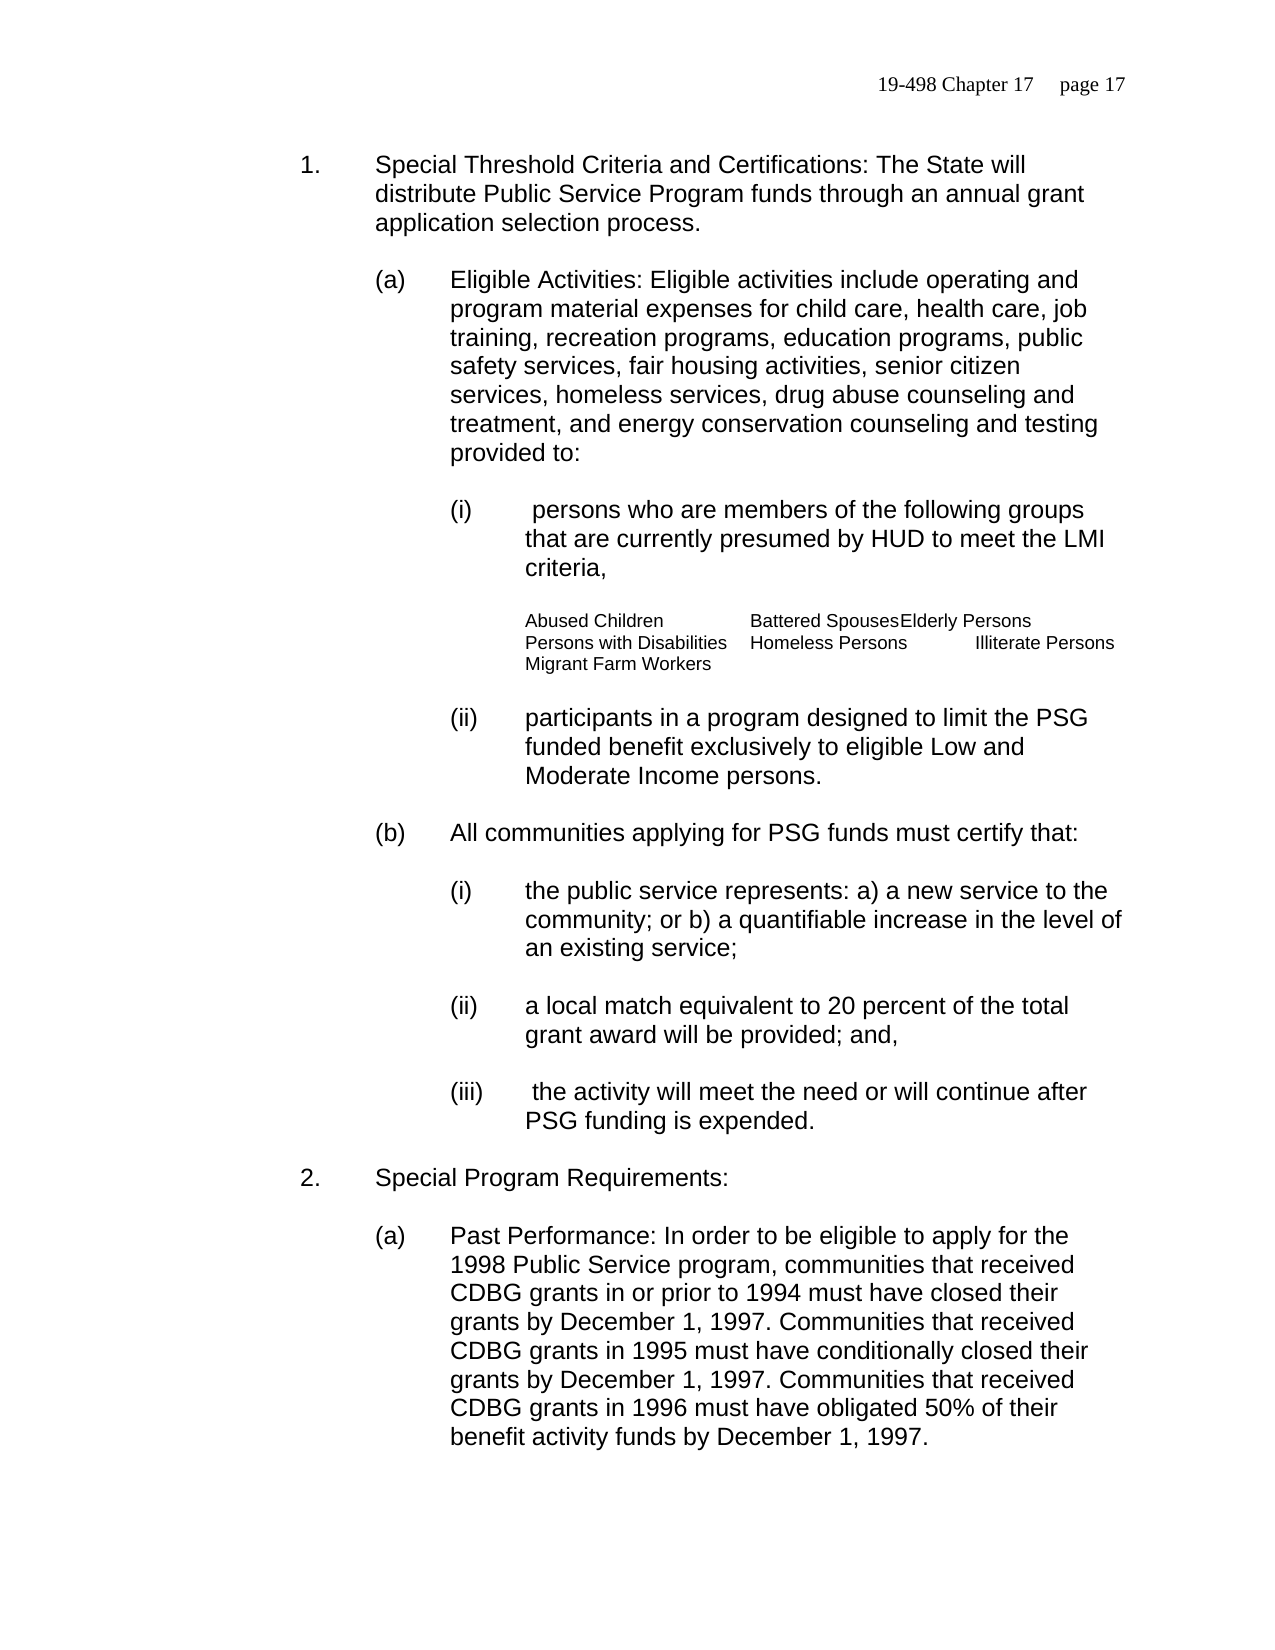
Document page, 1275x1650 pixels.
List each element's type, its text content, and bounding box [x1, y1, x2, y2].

text 2. Special Program Requirements: [150, 1163, 1125, 1192]
text (a) Eligible Activities: Eligible activities include operating and program material expenses for child care, health care, job training, recreation programs, education programs, public safety services, fair housing activities, senior citizen services, homeless services, drug abuse counseling and treatment, and energy conservation counseling and testing provided to: [150, 265, 1125, 466]
text 1. Special Threshold Criteria and Certifications: The State will distribute Public Service Program funds through an annual grant application selection process. [150, 150, 1125, 236]
text (ii) a local match equivalent to 20 percent of the total grant award will be provided; and, [150, 991, 1125, 1048]
text (ii) participants in a program designed to limit the PSG funded benefit exclusively to eligible Low and Moderate Income persons. [150, 703, 1125, 790]
text Abused Children Battered Spouses Elderly Persons [150, 610, 1125, 632]
text Migrant Farm Workers [150, 653, 1125, 675]
text (i) persons who are members of the following groups that are currently presumed by HUD to meet the LMI criteria, [150, 495, 1125, 581]
text (iii) the activity will meet the need or will continue after PSG funding is expended. [150, 1077, 1125, 1135]
text Persons with Disabilities Homeless Persons Illiterate Persons [150, 632, 1125, 653]
text (i) the public service represents: a) a new service to the community; or b) a quantifiable increase in the level of an existing service; [150, 876, 1125, 962]
text (b) All communities applying for PSG funds must certify that: [150, 818, 1125, 847]
text (a) Past Performance: In order to be eligible to apply for the 1998 Public Service program, communities that received CDBG grants in or prior to 1994 must have closed their grants by December 1, 1997. Communities that received CDBG grants in 1995 must have conditionally closed their grants by December 1, 1997. Communities that received CDBG grants in 1996 must have obligated 50% of their benefit activity funds by December 1, 1997. [150, 1221, 1125, 1451]
